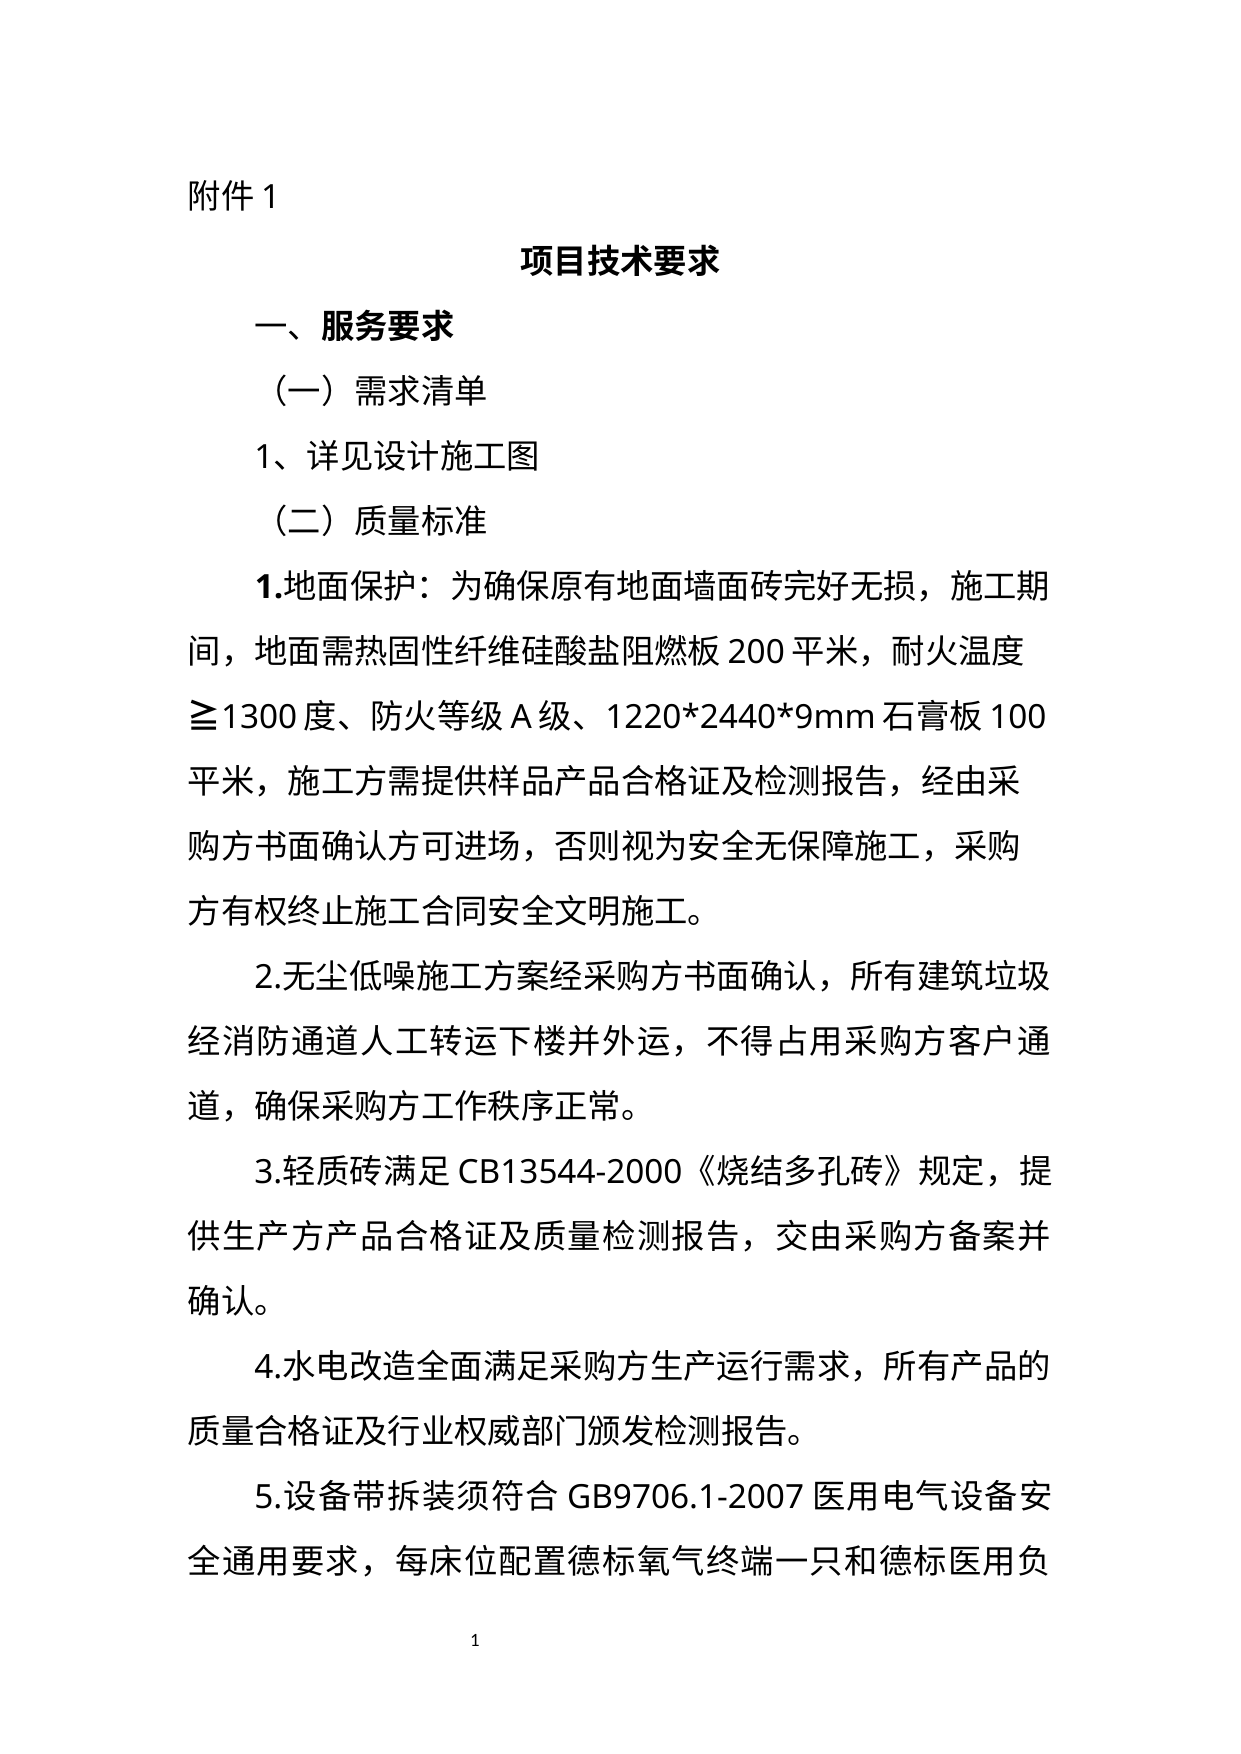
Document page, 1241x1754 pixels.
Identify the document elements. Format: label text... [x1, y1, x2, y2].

text 一、服务要求 [187, 292, 1053, 357]
text 附件1 [187, 162, 1053, 227]
list 4.水电改造全面满足采购方生产运行需求，所有产品的质量合格证及行业权威部门颁发检测报告。 [187, 1332, 1053, 1462]
list 3.轻质砖满足CB13544-2000《烧结多孔砖》规定，提供生产方产品合格证及质量检测报告，交由采购方备案并确认。 [187, 1137, 1053, 1332]
text 项目技术要求 [187, 227, 1053, 292]
list 2.无尘低噪施工方案经采购方书面确认，所有建筑垃圾经消防通道人工转运下楼并外运，不得占用采购方客户通道，确保采购方工作秩序正常。 [187, 942, 1053, 1137]
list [187, 1462, 1053, 1592]
text （一）需求清单 [187, 357, 1053, 422]
list （二）质量标准 [187, 487, 1053, 552]
subtitle 1.地面保护：为确保原有地面墙面砖完好无损，施工期间，地面需热固性纤维硅酸盐阻燃板200平米，耐火温度≧1300度、防火等级A级、1220*2440*9mm石膏板100平米，施工方需提供样品产品合格证及检测报告，经由采购方书面确认方可进场，否则视为安全无保障施工，采购方有权终止施工合同安全文明施工。 [187, 552, 1053, 942]
text 1、详见设计施工图 [187, 422, 1053, 487]
